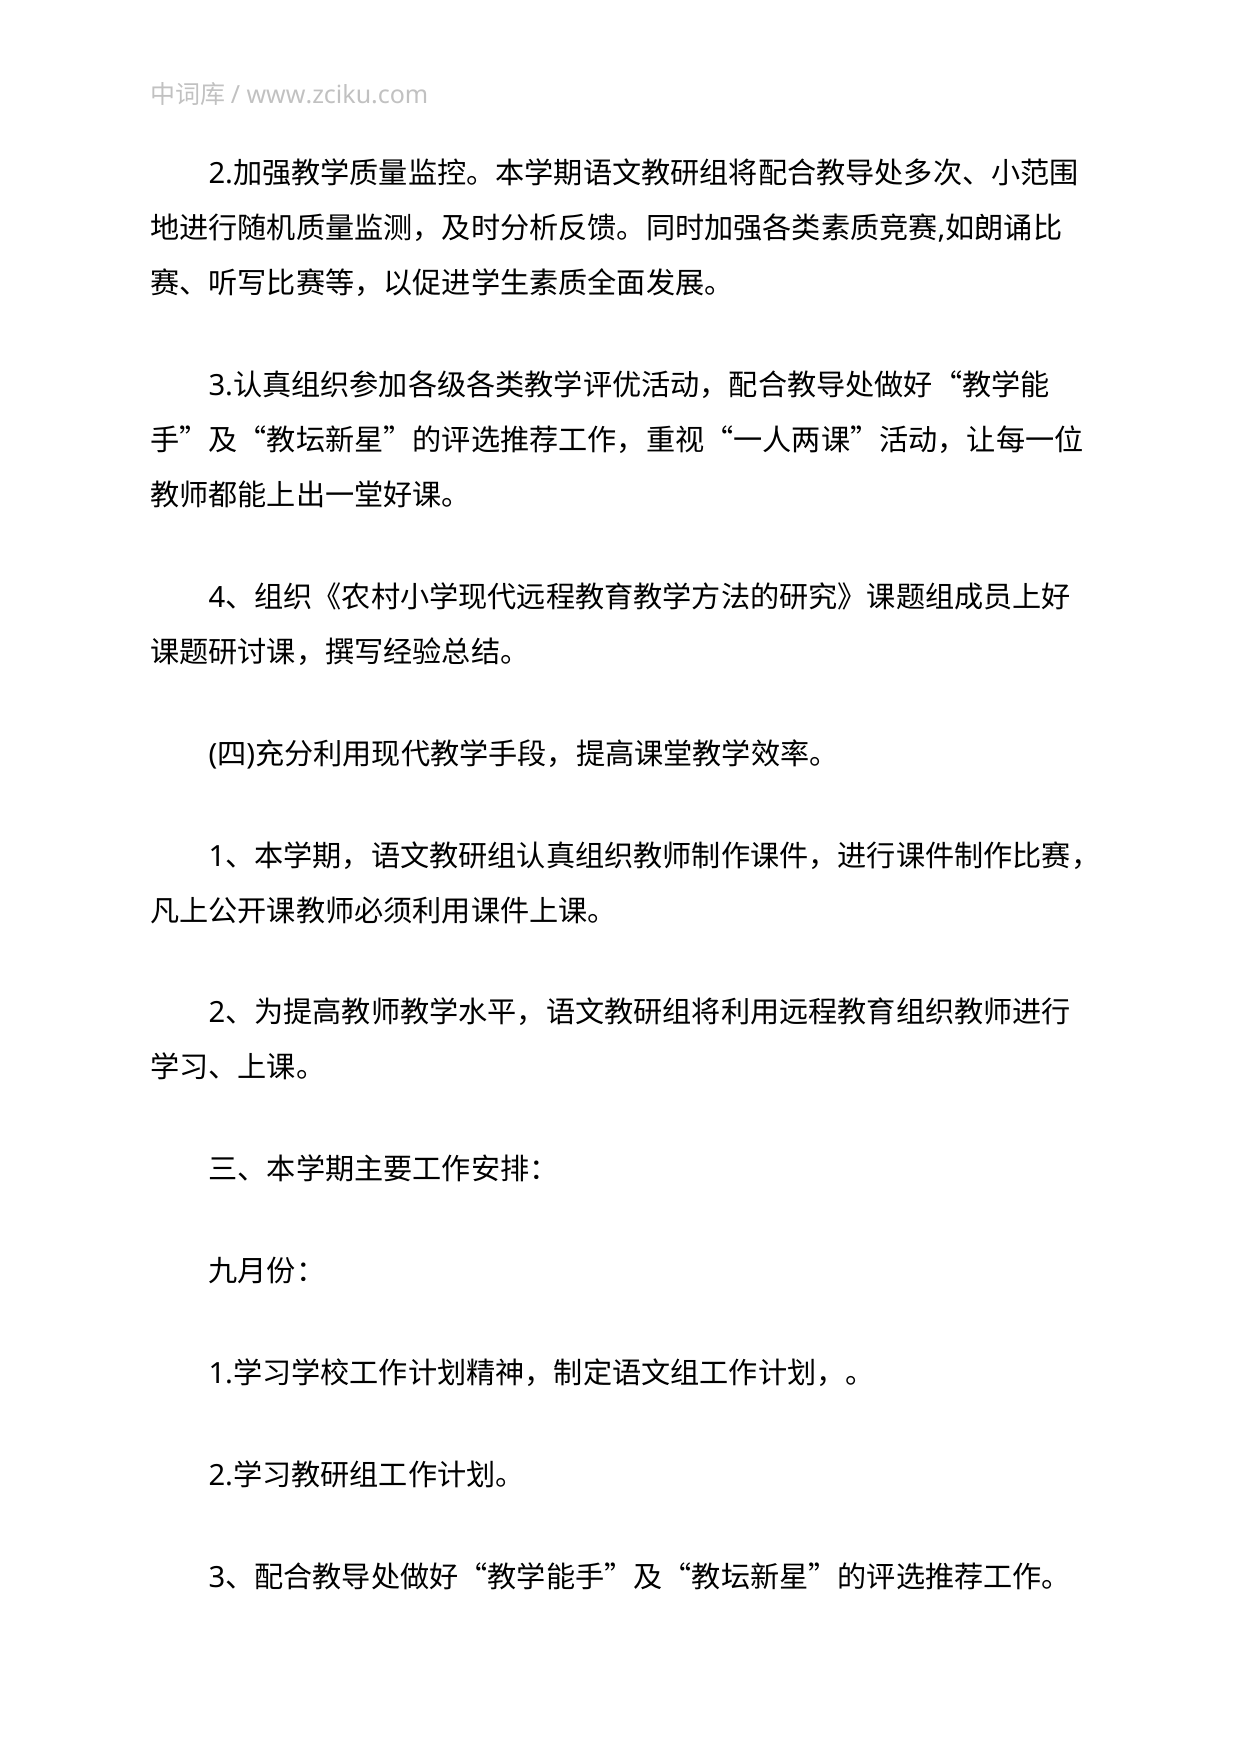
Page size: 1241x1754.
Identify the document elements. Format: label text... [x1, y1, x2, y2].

text 三、本学期主要工作安排： [150, 1146, 1090, 1188]
text 1.学习学校工作计划精神，制定语文组工作计划，。 [150, 1349, 1090, 1392]
text 2、为提高教师教学水平，语文教研组将利用远程教育组织教师进行学习、上课。 [150, 989, 1090, 1086]
text (四)充分利用现代教学手段，提高课堂教学效率。 [150, 730, 1090, 773]
text 3.认真组织参加各级各类教学评优活动，配合教导处做好“教学能手”及“教坛新星”的评选推荐工作，重视“一人两课”活动，让每一位教师都能上出一堂好课。 [150, 362, 1090, 514]
text 九月份： [150, 1247, 1090, 1290]
text 1、本学期，语文教研组认真组织教师制作课件，进行课件制作比赛，凡上公开课教师必须利用课件上课。 [150, 832, 1090, 929]
text 3、配合教导处做好“教学能手”及“教坛新星”的评选推荐工作。 [150, 1553, 1090, 1596]
text 2.学习教研组工作计划。 [150, 1451, 1090, 1494]
text 2.加强教学质量监控。本学期语文教研组将配合教导处多次、小范围地进行随机质量监测，及时分析反馈。同时加强各类素质竞赛,如朗诵比赛、听写比赛等，以促进学生素质全面发展。 [150, 150, 1090, 302]
text 4、组织《农村小学现代远程教育教学方法的研究》课题组成员上好课题研讨课，撰写经验总结。 [150, 573, 1090, 671]
